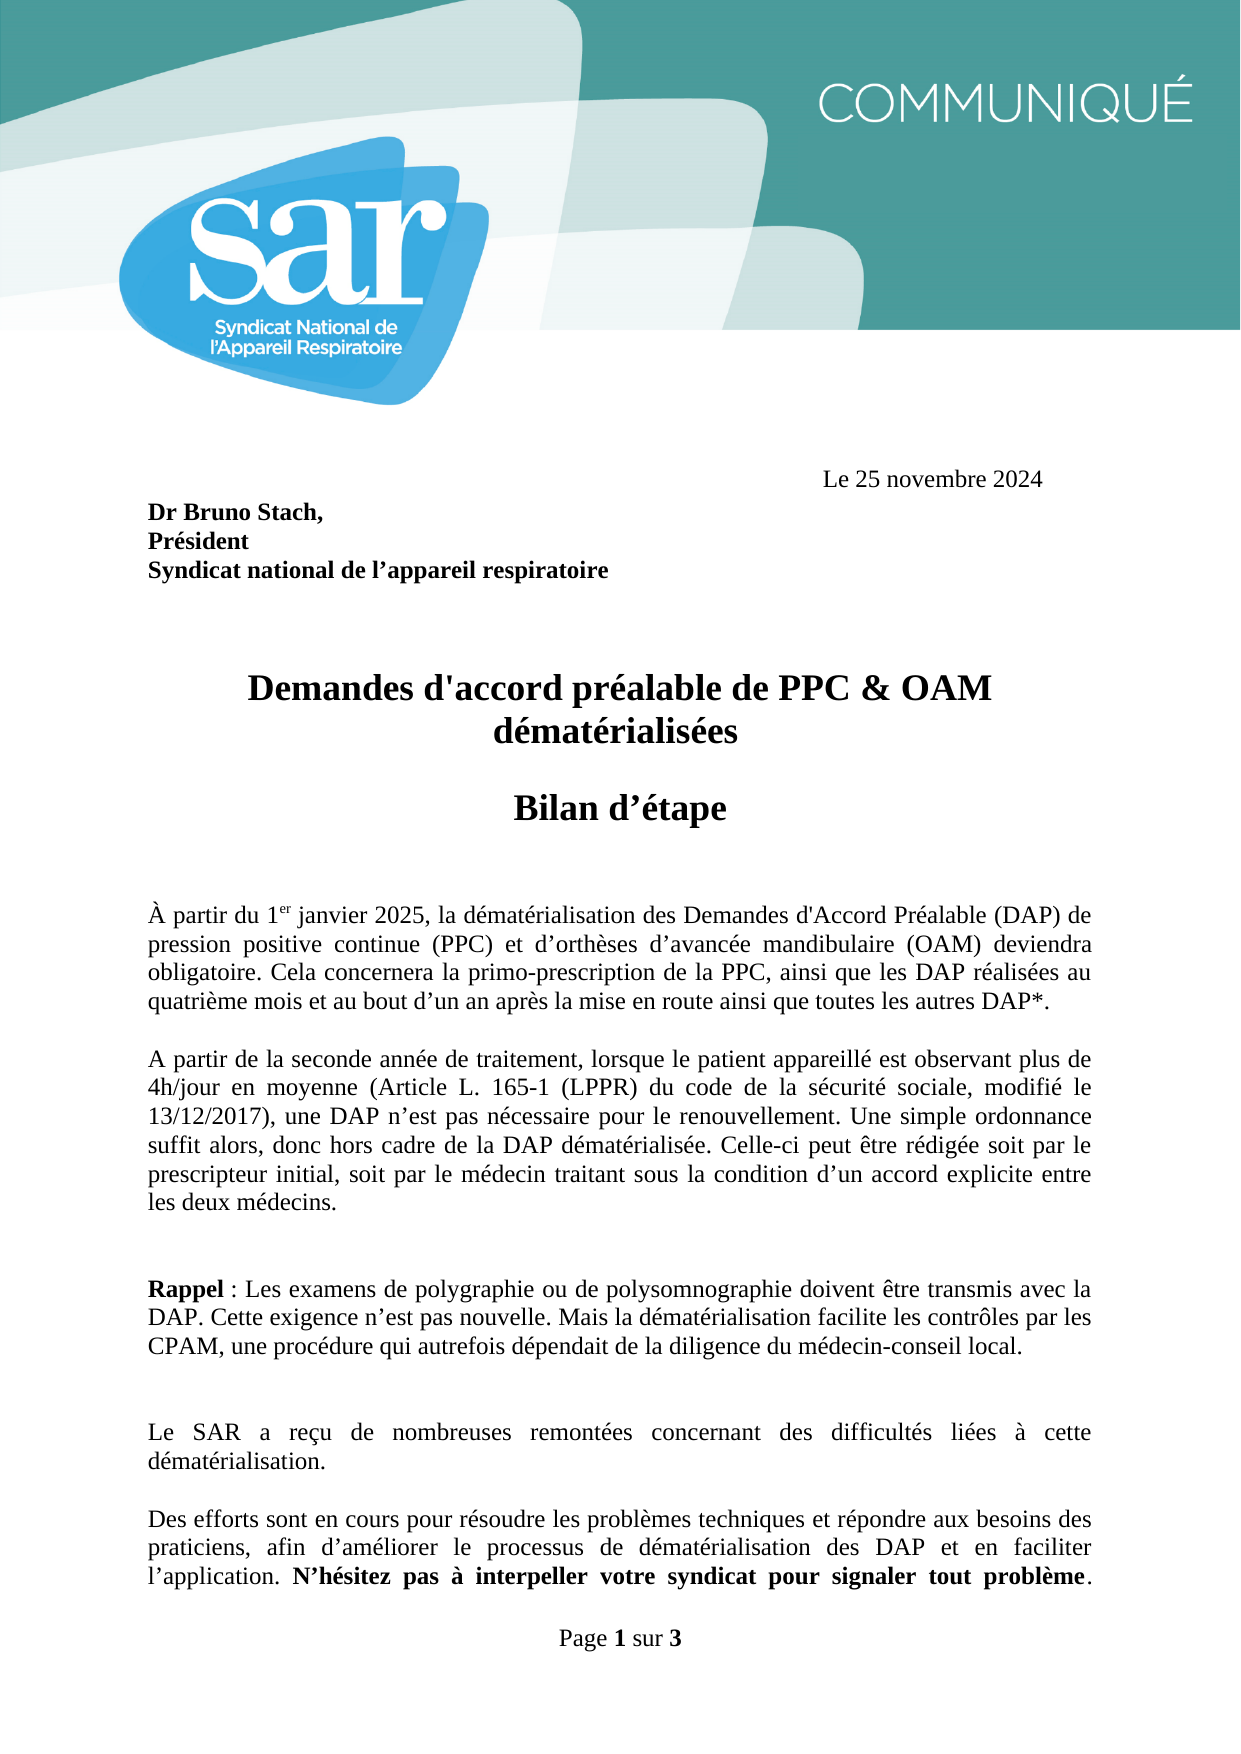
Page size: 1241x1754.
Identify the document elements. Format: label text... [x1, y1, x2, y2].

text Le 25 novembre 2024 [748, 464, 1093, 493]
text Le SAR a reçu de nombreuses remontées concernant des difficultés liées à cette dématérialisation. [148, 1417, 1093, 1475]
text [148, 1504, 1093, 1590]
text À partir du 1er janvier 2025, la dématérialisation des Demandes d'Accord Préalable (DAP) de pression positive continue (PPC) et d’orthèses d’avancée mandibulaire (OAM) deviendra obligatoire. Cela concernera la primo-prescription de la PPC, ainsi que les DAP réalisées au quatrième mois et au bout d’un an après la mise en route ainsi que toutes les autres DAP*. [148, 900, 1093, 1015]
text Bilan d’étape [148, 785, 1093, 828]
text Rappel : Les examens de polygraphie ou de polysomnographie doivent être transmis avec la DAP. Cette exigence n’est pas nouvelle. Mais la dématérialisation facilite les contrôles par les CPAM, une procédure qui autrefois dépendait de la diligence du médecin-conseil local. [148, 1274, 1093, 1360]
text Président [148, 526, 1093, 555]
text Demandes d'accord préalable de PPC & OAM dématérialisées [148, 665, 1093, 751]
picture [0, 0, 1241, 426]
text Syndicat national de l’appareil respiratoire [148, 555, 1093, 584]
text A partir de la seconde année de traitement, lorsque le patient appareillé est observant plus de 4h/jour en moyenne (Article L. 165-1 (LPPR) du code de la sécurité sociale, modifié le 13/12/2017), une DAP n’est pas nécessaire pour le renouvellement. Une simple ordonnance suffit alors, donc hors cadre de la DAP dématérialisée. Celle-ci peut être rédigée soit par le prescripteur initial, soit par le médecin traitant sous la condition d’un accord explicite entre les deux médecins. [148, 1044, 1093, 1216]
text Dr Bruno Stach, [148, 497, 1093, 526]
